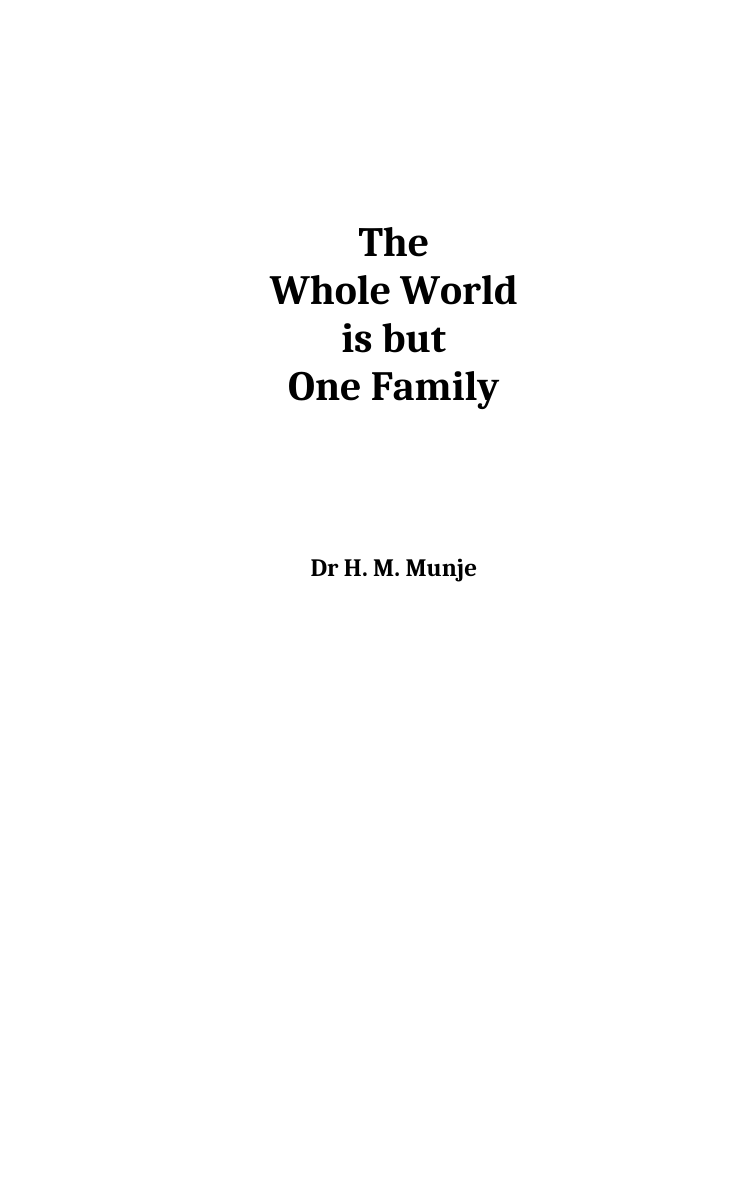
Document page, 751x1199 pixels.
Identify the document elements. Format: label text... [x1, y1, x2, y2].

text is but [112, 314, 675, 362]
text One Family [112, 362, 675, 410]
text Dr H. M. Munje [112, 554, 675, 583]
text Whole World [112, 267, 675, 314]
text The [112, 219, 675, 267]
